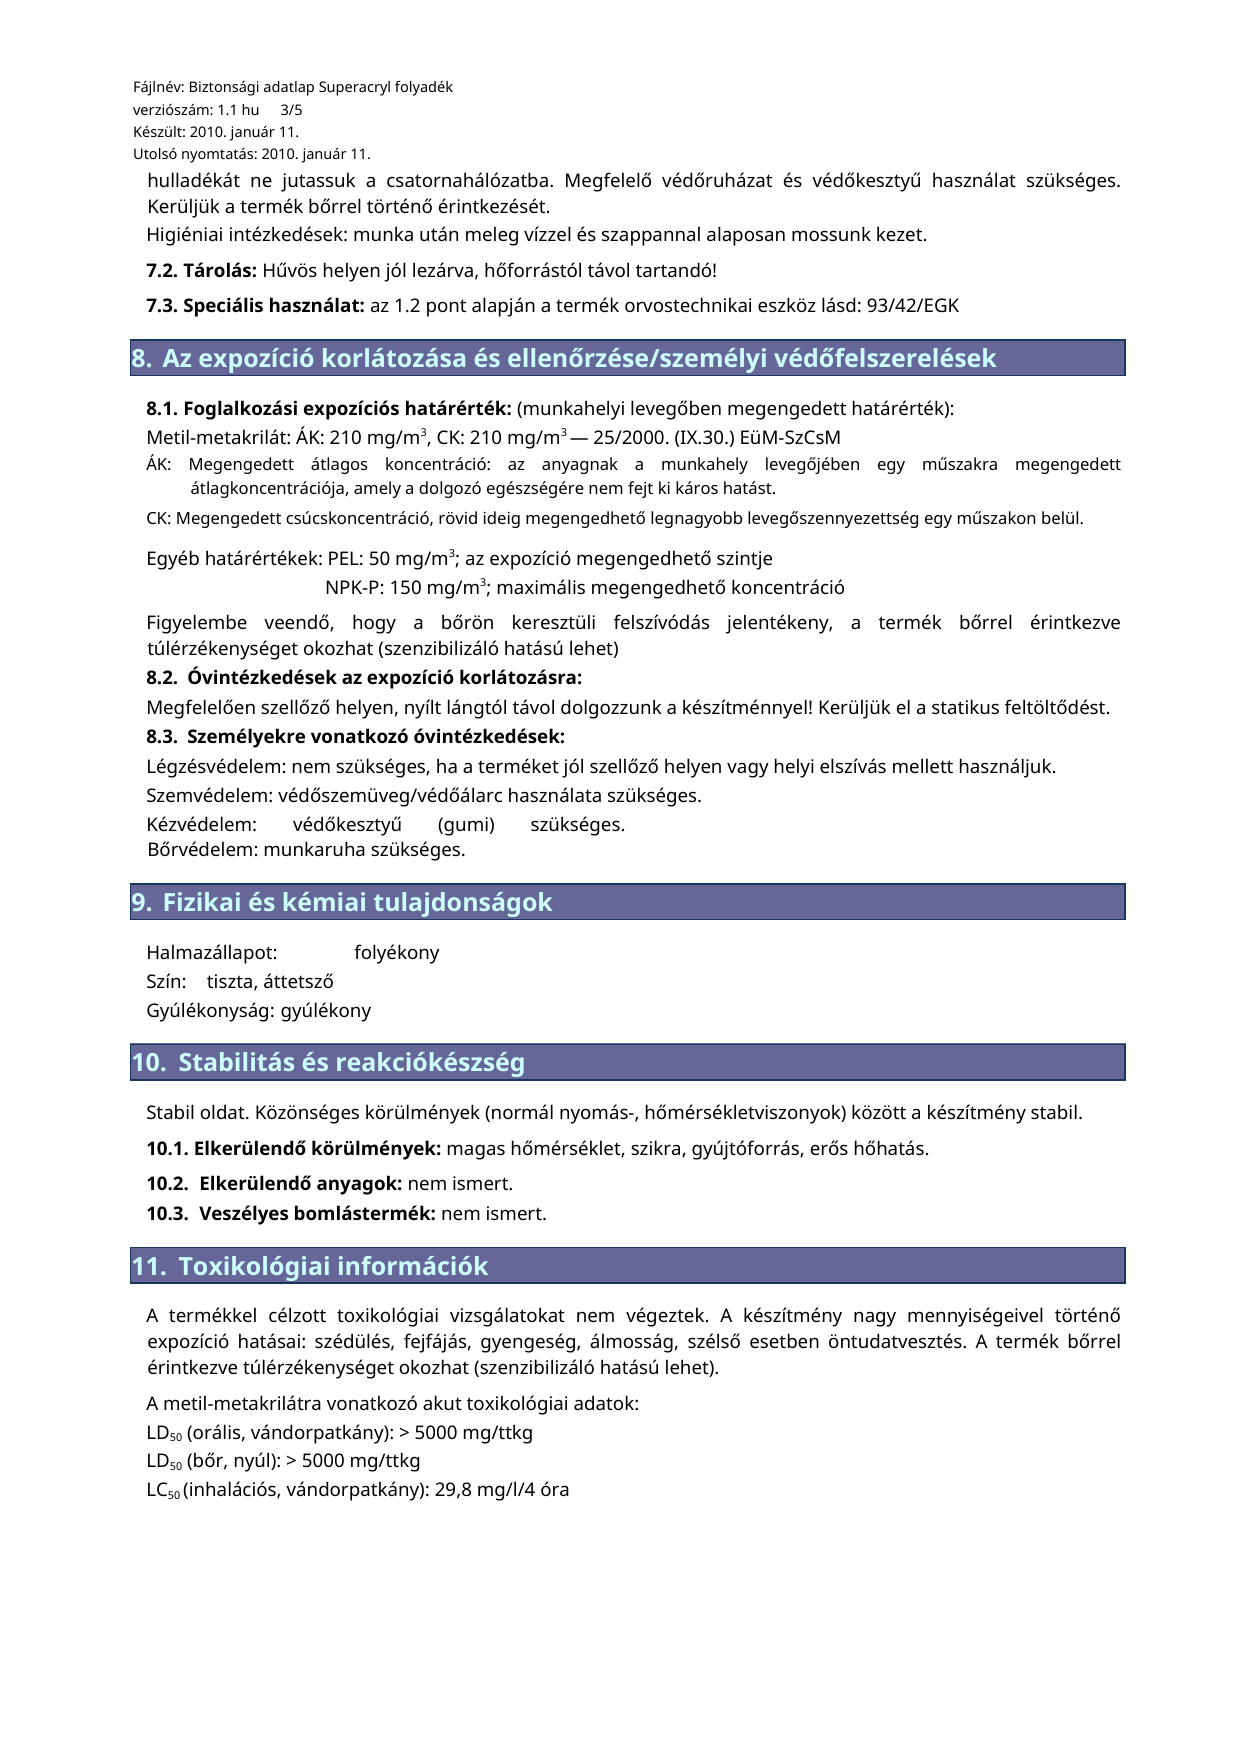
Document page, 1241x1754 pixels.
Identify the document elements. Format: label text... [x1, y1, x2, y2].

text A termékkel célzott toxikológiai vizsgálatokat nem végeztek. A készítmény nagy mennyiségeivel történő expozíció hatásai: szédülés, fejfájás, gyengeség, álmosság, szélső esetben öntudatvesztés. A termék bőrrel érintkezve túlérzékenységet okozhat (szenzibilizáló hatású lehet). [146, 1303, 1122, 1380]
subtitle Fizikai és kémiai tulajdonságok [131, 885, 1124, 919]
text Szemvédelem: védőszemüveg/védőálarc használata szükséges. [146, 782, 1122, 807]
text LD50 (bőr, nyúl): > 5000 mg/ttkg [146, 1448, 1122, 1473]
text Légzésvédelem: nem szükséges, ha a terméket jól szellőző helyen vagy helyi elszívás mellett használjuk. [146, 753, 1122, 779]
text A metil-metakrilátra vonatkozó akut toxikológiai adatok: [146, 1390, 1122, 1416]
text Figyelembe veendő, hogy a bőrön keresztüli felszívódás jelentékeny, a termék bőrrel érintkezve túlérzékenységet okozhat (szenzibilizáló hatású lehet) [146, 609, 1122, 661]
text Gyúlékonyság: gyúlékony [146, 997, 1122, 1022]
text Halmazállapot: folyékony [146, 939, 1122, 965]
subtitle Óvintézkedések az expozíció korlátozásra: [146, 664, 1124, 690]
text Higiéniai intézkedések: munka után meleg vízzel és szappannal alaposan mossunk kezet. [146, 222, 1122, 247]
text LD50 (orális, vándorpatkány): > 5000 mg/ttkg [146, 1419, 1122, 1444]
text Stabil oldat. Közönséges körülmények (normál nyomás-, hőmérsékletviszonyok) között a készítmény stabil. [146, 1099, 1122, 1125]
text NPK-P: 150 mg/m3; maximális megengedhető koncentráció [325, 574, 1122, 600]
text Megfelelően szellőző helyen, nyílt lángtól távol dolgozzunk a készítménnyel! Kerüljük el a statikus feltöltődést. [146, 694, 1122, 720]
subtitle Stabilitás és reakciókészség [131, 1045, 1124, 1079]
text 7.2. Tárolás: Hűvös helyen jól lezárva, hőforrástól távol tartandó! [146, 257, 1122, 283]
subtitle Elkerülendő anyagok: nem ismert. [146, 1170, 1124, 1196]
subtitle Az expozíció korlátozása és ellenőrzése/személyi védőfelszerelések [131, 341, 1124, 375]
subtitle Toxikológiai információk [131, 1248, 1124, 1282]
text 8.1. Foglalkozási expozíciós határérték: (munkahelyi levegőben megengedett határérték): [146, 395, 1122, 421]
text CK: Megengedett csúcskoncentráció, rövid ideig megengedhető legnagyobb levegőszennyezettség egy műszakon belül. [146, 506, 1122, 529]
subtitle Veszélyes bomlástermék: nem ismert. [146, 1200, 1124, 1226]
text LC50 (inhalációs, vándorpatkány): 29,8 mg/l/4 óra [146, 1477, 1122, 1502]
text ÁK: Megengedett átlagos koncentráció: az anyagnak a munkahely levegőjében egy műszakra megengedett átlagkoncentrációja, amely a dolgozó egészségére nem fejt ki káros hatást. [146, 453, 1122, 499]
text Metil-metakrilát: ÁK: 210 mg/m3, CK: 210 mg/m3 — 25/2000. (IX.30.) EüM-SzCsM [146, 424, 1122, 450]
text 10.1. Elkerülendő körülmények: magas hőmérséklet, szikra, gyújtóforrás, erős hőhatás. [146, 1135, 1122, 1161]
subtitle Személyekre vonatkozó óvintézkedések: [146, 723, 1124, 749]
text Egyéb határértékek: PEL: 50 mg/m3; az expozíció megengedhető szintje [146, 545, 1122, 571]
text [146, 167, 1122, 218]
text Szín: tiszta, áttetsző [146, 968, 1122, 994]
text 7.3. Speciális használat: az 1.2 pont alapján a termék orvostechnikai eszköz lásd: 93/42/EGK [146, 293, 1122, 318]
text Kézvédelem: védőkesztyű (gumi) szükséges. Bőrvédelem: munkaruha szükséges. [146, 811, 626, 862]
